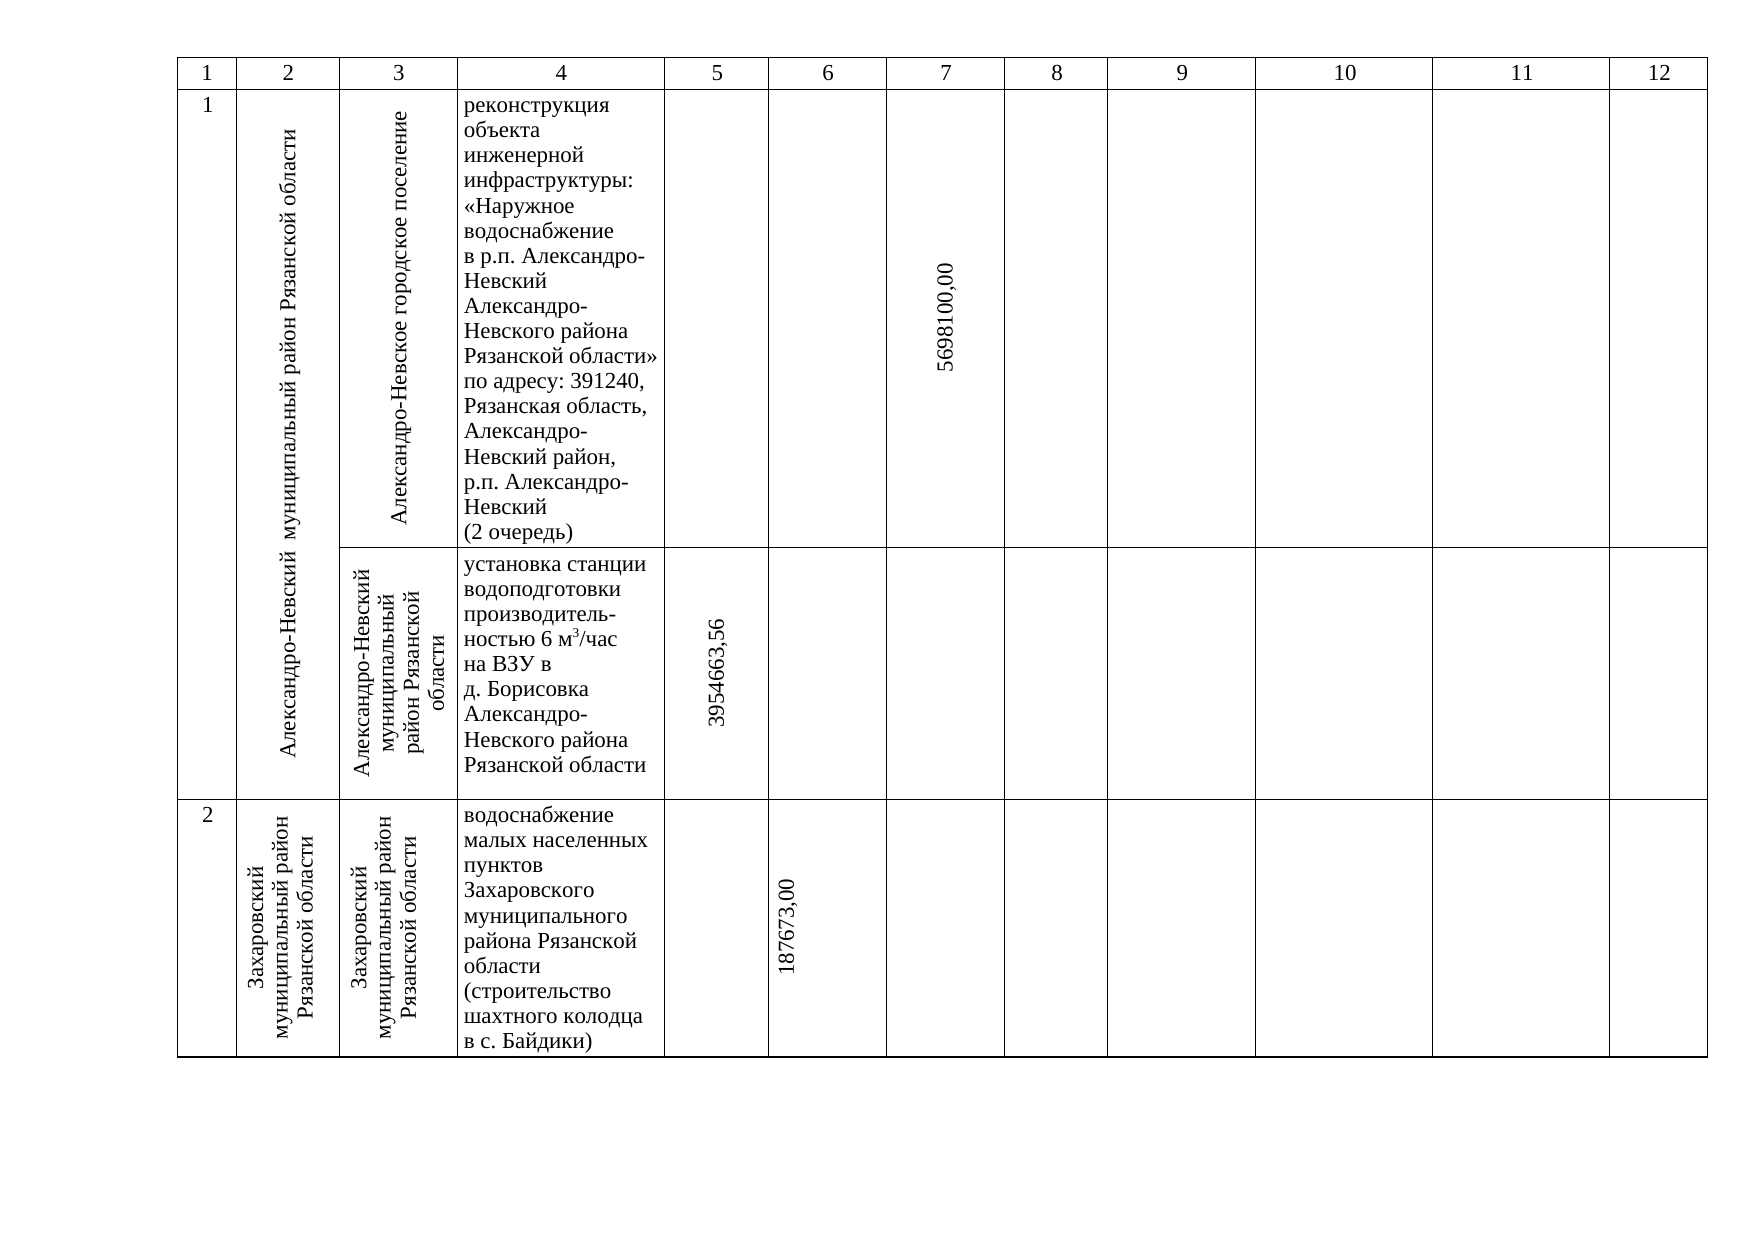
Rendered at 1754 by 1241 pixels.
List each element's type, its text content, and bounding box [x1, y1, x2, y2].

table_cell 1 [178, 90, 236, 799]
table_cell водоснабжение малых населенных пунктов Захаровского муниципального района Рязанской области (строительство шахтного колодца в с. Байдики) [458, 800, 664, 1056]
table_cell Александро-Невский муниципальный район Рязанской области [340, 548, 457, 799]
table_cell [1256, 800, 1432, 1056]
table_cell [665, 800, 768, 1056]
table_header 5 [665, 58, 768, 89]
table_cell 187673,00 [769, 800, 886, 1056]
table_header 8 [1005, 58, 1107, 89]
table_cell [1005, 548, 1107, 799]
table_cell [1433, 548, 1609, 799]
table_cell [1433, 90, 1609, 547]
table_cell [1256, 548, 1432, 799]
table_header 12 [1610, 58, 1707, 89]
table_header 11 [1433, 58, 1609, 89]
table_header 7 [887, 58, 1004, 89]
table_cell Александро-Невский муниципальный район Рязанской области [237, 90, 339, 799]
table_cell [769, 90, 886, 547]
table_header 4 [458, 58, 664, 89]
table_header 6 [769, 58, 886, 89]
table_cell [1005, 90, 1107, 547]
table_cell [1433, 800, 1609, 1056]
table_cell [1256, 90, 1432, 547]
table_cell [1610, 548, 1707, 799]
table_cell [887, 548, 1004, 799]
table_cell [340, 800, 457, 1056]
table_cell 5698100,00 [887, 90, 1004, 547]
table_cell 2 [178, 800, 236, 1056]
table_cell [1610, 90, 1707, 547]
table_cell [237, 800, 339, 1056]
table_cell Александро-Невское городское поселение [340, 90, 457, 547]
table_header 3 [340, 58, 457, 89]
table_header 2 [237, 58, 339, 89]
table_header 9 [1108, 58, 1255, 89]
table_cell [1108, 90, 1255, 547]
table_cell [887, 800, 1004, 1056]
table_cell [769, 548, 886, 799]
table_cell установка станции водоподготовки производитель-ностью 6 м3/час на ВЗУ в д. Борисовка Александро-Невского района Рязанской области [458, 548, 664, 799]
table_cell [1108, 800, 1255, 1056]
table_cell [1005, 800, 1107, 1056]
table_cell [665, 90, 768, 547]
table_cell 3954663,56 [665, 548, 768, 799]
table_cell [1610, 800, 1707, 1056]
table_cell реконструкция объекта инженерной инфраструктуры: «Наружное водоснабжение в р.п. Александро-Невский Александро-Невского района Рязанской области» по адресу: 391240, Рязанская область, Александро-Невский район, р.п. Александро-Невский (2 очередь) [458, 90, 664, 547]
table_header 1 [178, 58, 236, 89]
table_header 10 [1256, 58, 1432, 89]
table_cell [1108, 548, 1255, 799]
